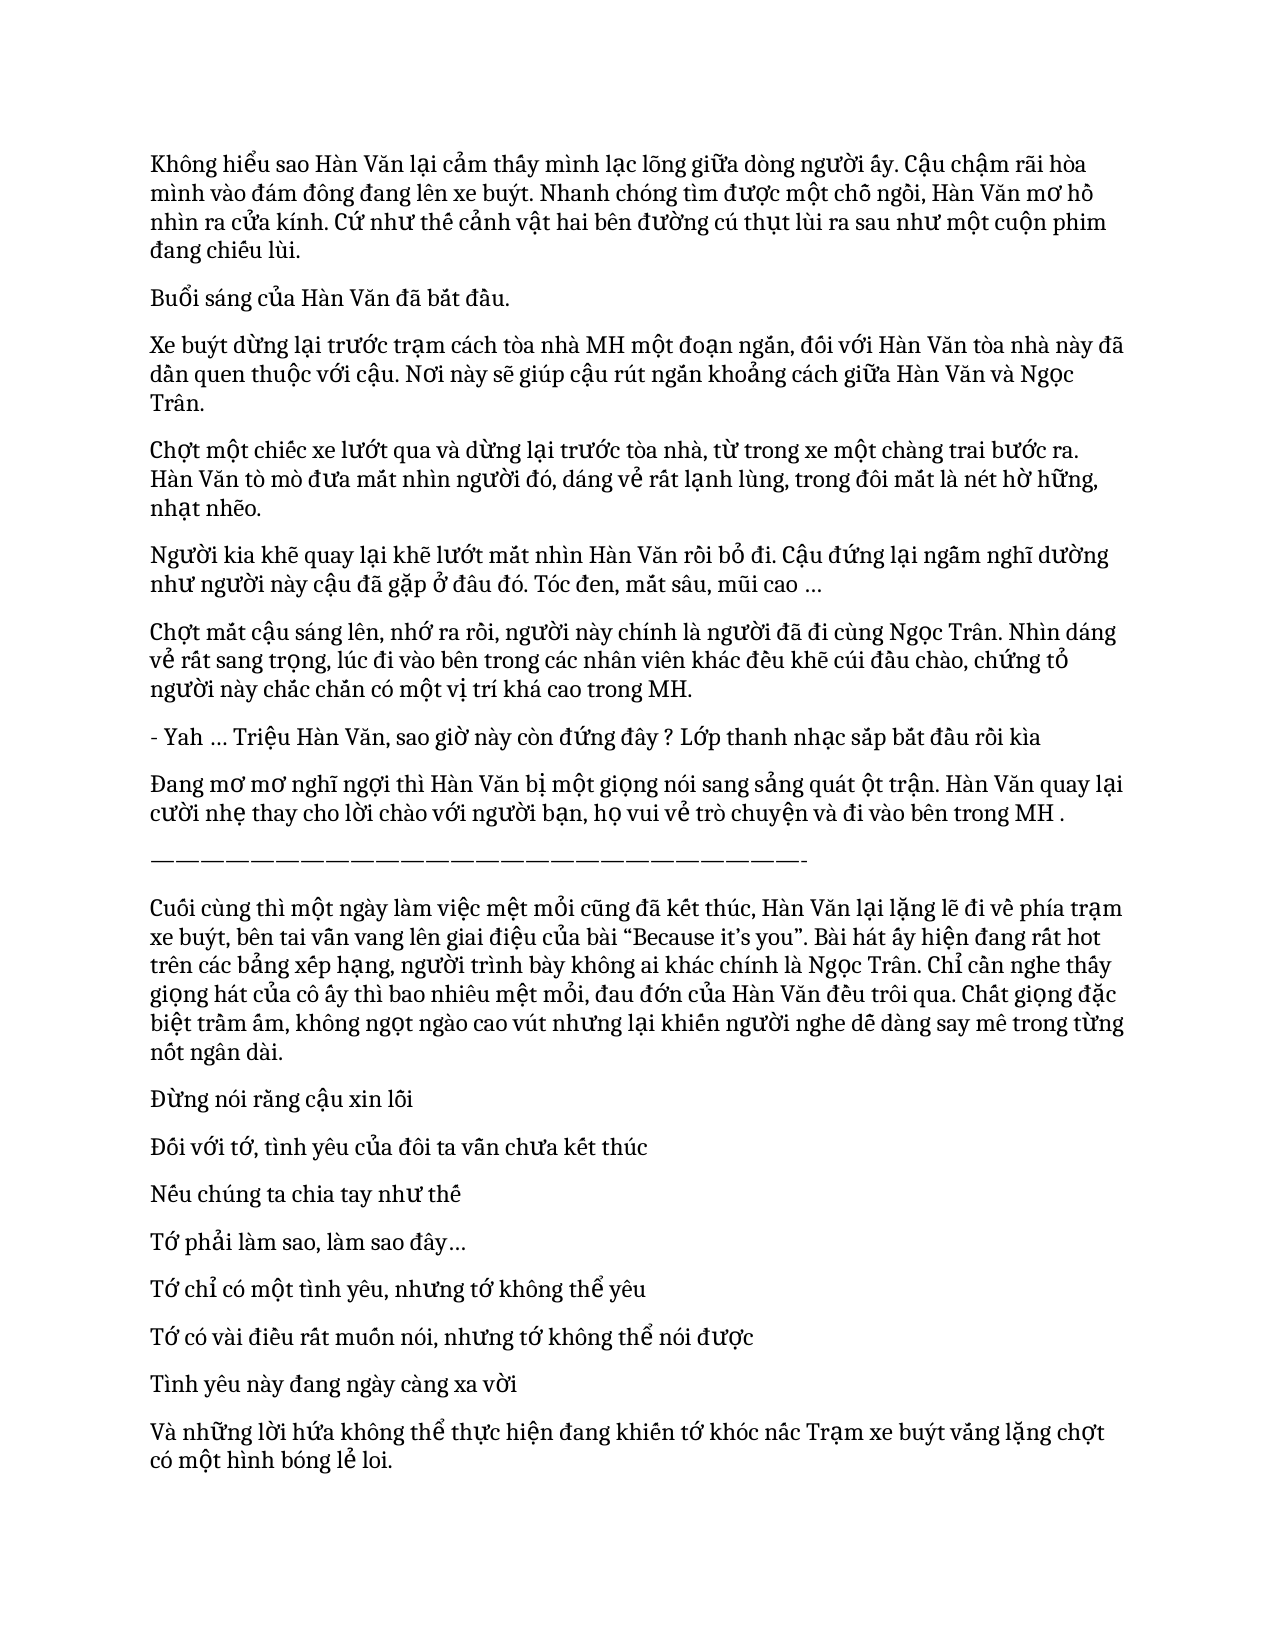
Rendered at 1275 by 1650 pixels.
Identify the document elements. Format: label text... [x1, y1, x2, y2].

text Không hiểu sao Hàn Văn lại cảm thấy mình lạc lõng giữa dòng người ấy. Cậu chậm rãi hòa mình vào đám đông đang lên xe buýt. Nhanh chóng tìm được một chỗ ngồi, Hàn Văn mơ hồ nhìn ra cửa kính. Cứ như thế cảnh vật hai bên đường cú thụt lùi ra sau như một cuộn phim đang chiếu lùi. [150, 150, 1125, 265]
text Xe buýt dừng lại trước trạm cách tòa nhà MH một đoạn ngắn, đối với Hàn Văn tòa nhà này đã dần quen thuộc với cậu. Nơi này sẽ giúp cậu rút ngắn khoảng cách giữa Hàn Văn và Ngọc Trân. [150, 331, 1125, 417]
text Nếu chúng ta chia tay như thế [150, 1180, 1125, 1209]
text Tớ phải làm sao, làm sao đây… [150, 1227, 1125, 1256]
text Đang mơ mơ nghĩ ngợi thì Hàn Văn bị một giọng nói sang sảng quát ột trận. Hàn Văn quay lại cười nhẹ thay cho lời chào với người bạn, họ vui vẻ trò chuyện và đi vào bên trong MH . [150, 770, 1125, 827]
text ——————————————————————————- [150, 846, 1125, 875]
text Tớ chỉ có một tình yêu, nhưng tớ không thể yêu [150, 1275, 1125, 1304]
text Đừng nói rằng cậu xin lỗi [150, 1085, 1125, 1114]
text Người kia khẽ quay lại khẽ lướt mắt nhìn Hàn Văn rồi bỏ đi. Cậu đứng lại ngẫm nghĩ dường như người này cậu đã gặp ở đâu đó. Tóc đen, mắt sâu, mũi cao … [150, 541, 1125, 599]
text - Yah … Triệu Hàn Văn, sao giờ này còn đứng đây ? Lớp thanh nhạc sắp bắt đầu rồi kìa [150, 722, 1125, 751]
text Và những lời hứa không thể thực hiện đang khiến tớ khóc nấc Trạm xe buýt vắng lặng chợt có một hình bóng lẻ loi. [150, 1417, 1125, 1475]
text Cuối cùng thì một ngày làm việc mệt mỏi cũng đã kết thúc, Hàn Văn lại lặng lẽ đi về phía trạm xe buýt, bên tai vẫn vang lên giai điệu của bài “Because it’s you”. Bài hát ấy hiện đang rất hot trên các bảng xếp hạng, người trình bày không ai khác chính là Ngọc Trân. Chỉ cần nghe thấy giọng hát của cô ấy thì bao nhiêu mệt mỏi, đau đớn của Hàn Văn đều trôi qua. Chất giọng đặc biệt trầm ấm, không ngọt ngào cao vút nhưng lại khiến người nghe dễ dàng say mê trong từng nốt ngân dài. [150, 894, 1125, 1066]
text Đối với tớ, tình yêu của đôi ta vẫn chưa kết thúc [150, 1132, 1125, 1161]
text Tớ có vài điều rất muốn nói, nhưng tớ không thể nói được [150, 1322, 1125, 1351]
text Tình yêu này đang ngày càng xa vời [150, 1370, 1125, 1399]
text Buổi sáng của Hàn Văn đã bắt đầu. [150, 284, 1125, 312]
text Chợt một chiếc xe lướt qua và dừng lại trước tòa nhà, từ trong xe một chàng trai bước ra. Hàn Văn tò mò đưa mắt nhìn người đó, dáng vẻ rất lạnh lùng, trong đôi mắt là nét hờ hững, nhạt nhẽo. [150, 436, 1125, 522]
text Chợt mắt cậu sáng lên, nhớ ra rồi, người này chính là người đã đi cùng Ngọc Trân. Nhìn dáng vẻ rất sang trọng, lúc đi vào bên trong các nhân viên khác đều khẽ cúi đầu chào, chứng tỏ người này chắc chắn có một vị trí khá cao trong MH. [150, 617, 1125, 704]
